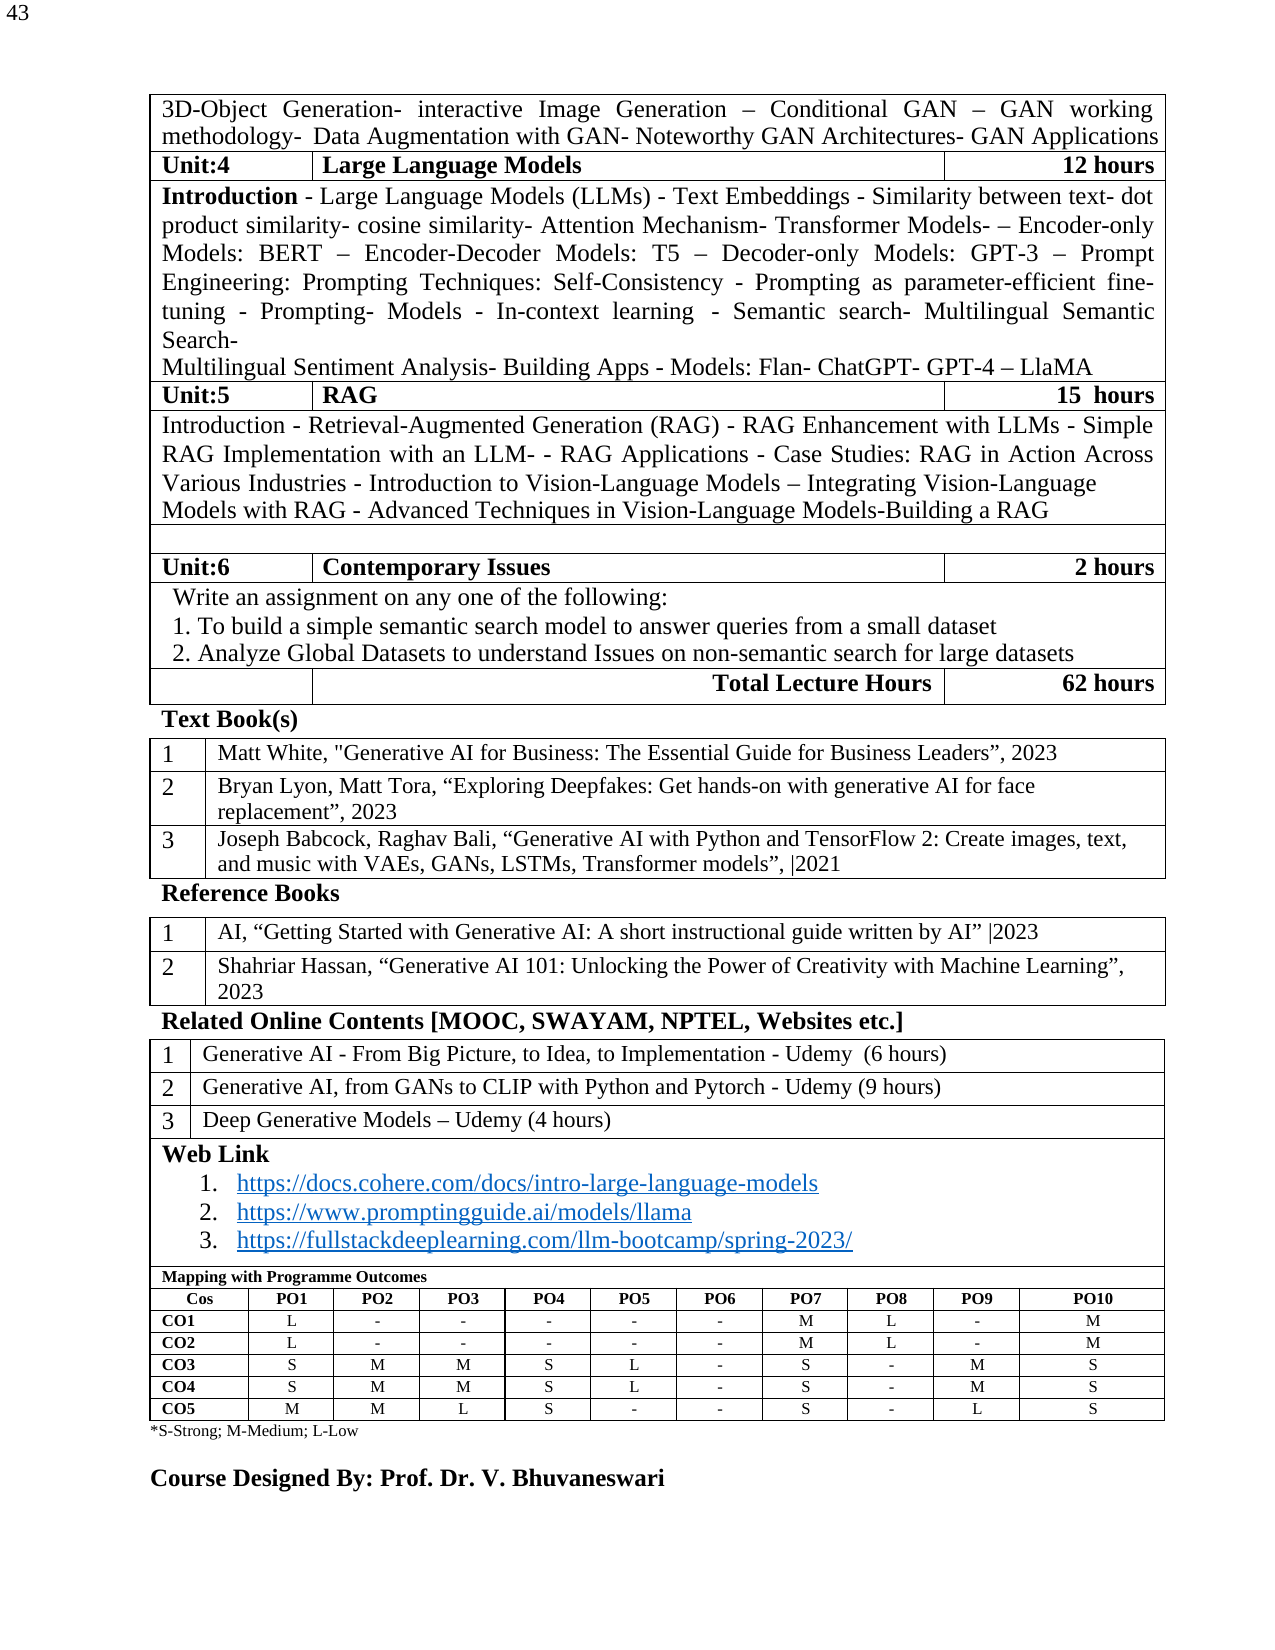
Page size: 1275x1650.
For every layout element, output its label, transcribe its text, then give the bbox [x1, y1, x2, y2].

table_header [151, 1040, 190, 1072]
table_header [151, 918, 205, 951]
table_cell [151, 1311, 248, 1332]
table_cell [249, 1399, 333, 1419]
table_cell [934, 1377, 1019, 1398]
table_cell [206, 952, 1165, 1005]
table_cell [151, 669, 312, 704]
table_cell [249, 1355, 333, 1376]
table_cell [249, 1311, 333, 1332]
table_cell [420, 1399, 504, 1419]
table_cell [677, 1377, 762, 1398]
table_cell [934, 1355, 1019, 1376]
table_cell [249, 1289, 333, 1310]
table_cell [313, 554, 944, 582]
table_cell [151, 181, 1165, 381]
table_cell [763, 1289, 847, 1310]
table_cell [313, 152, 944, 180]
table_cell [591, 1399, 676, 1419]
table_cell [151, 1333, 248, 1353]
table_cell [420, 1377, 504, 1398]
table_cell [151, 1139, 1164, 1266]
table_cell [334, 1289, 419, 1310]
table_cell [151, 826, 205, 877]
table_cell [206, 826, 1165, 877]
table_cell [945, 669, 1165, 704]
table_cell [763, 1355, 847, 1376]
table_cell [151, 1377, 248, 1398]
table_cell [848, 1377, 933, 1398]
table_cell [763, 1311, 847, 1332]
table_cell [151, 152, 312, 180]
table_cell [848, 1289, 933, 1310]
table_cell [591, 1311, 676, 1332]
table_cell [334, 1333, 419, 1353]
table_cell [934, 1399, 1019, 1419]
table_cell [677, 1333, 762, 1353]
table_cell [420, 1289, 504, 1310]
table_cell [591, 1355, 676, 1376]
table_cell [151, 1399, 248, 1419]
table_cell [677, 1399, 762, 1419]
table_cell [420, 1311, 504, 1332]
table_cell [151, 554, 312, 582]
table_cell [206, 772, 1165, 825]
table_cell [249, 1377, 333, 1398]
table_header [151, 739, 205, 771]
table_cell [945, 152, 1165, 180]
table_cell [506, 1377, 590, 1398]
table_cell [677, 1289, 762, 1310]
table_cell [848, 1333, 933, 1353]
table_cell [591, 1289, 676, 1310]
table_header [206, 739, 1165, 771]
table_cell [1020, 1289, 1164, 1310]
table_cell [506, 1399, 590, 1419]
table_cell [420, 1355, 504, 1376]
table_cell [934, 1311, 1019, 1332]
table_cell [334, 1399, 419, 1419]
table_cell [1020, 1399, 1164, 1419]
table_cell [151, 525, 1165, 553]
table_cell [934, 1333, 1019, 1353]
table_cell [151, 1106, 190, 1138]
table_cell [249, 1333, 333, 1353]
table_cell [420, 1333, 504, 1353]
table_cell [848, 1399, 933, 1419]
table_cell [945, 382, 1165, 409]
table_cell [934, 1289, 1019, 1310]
text Course Designed By: Prof. Dr. V. Bhuvaneswari [150, 1463, 1233, 1492]
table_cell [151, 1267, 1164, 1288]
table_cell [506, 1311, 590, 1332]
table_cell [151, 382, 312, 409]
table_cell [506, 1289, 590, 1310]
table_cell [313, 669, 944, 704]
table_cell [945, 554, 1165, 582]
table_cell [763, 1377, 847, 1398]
text Reference Books [161, 878, 1233, 907]
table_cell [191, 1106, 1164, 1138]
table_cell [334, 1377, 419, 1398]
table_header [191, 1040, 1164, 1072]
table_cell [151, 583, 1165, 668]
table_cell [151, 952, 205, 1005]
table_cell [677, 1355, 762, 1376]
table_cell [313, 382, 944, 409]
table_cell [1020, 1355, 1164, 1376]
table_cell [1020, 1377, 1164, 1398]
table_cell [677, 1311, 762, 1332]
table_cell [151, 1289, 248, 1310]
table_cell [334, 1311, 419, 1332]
text Text Book(s) [161, 705, 1233, 733]
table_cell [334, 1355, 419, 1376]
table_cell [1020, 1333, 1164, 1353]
text Related Online Contents [MOOC, SWAYAM, NPTEL, Websites etc.] [161, 1006, 1233, 1035]
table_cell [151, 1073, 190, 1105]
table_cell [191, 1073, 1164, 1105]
text *S-Strong; M-Medium; L-Low [150, 1421, 1233, 1440]
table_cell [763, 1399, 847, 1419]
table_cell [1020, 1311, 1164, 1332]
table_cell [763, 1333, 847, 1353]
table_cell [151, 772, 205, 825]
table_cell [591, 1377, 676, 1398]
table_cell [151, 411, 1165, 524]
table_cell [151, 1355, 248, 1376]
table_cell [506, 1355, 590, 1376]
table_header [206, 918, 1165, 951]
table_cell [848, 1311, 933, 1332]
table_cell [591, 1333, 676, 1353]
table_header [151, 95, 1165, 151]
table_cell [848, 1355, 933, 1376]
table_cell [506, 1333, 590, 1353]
